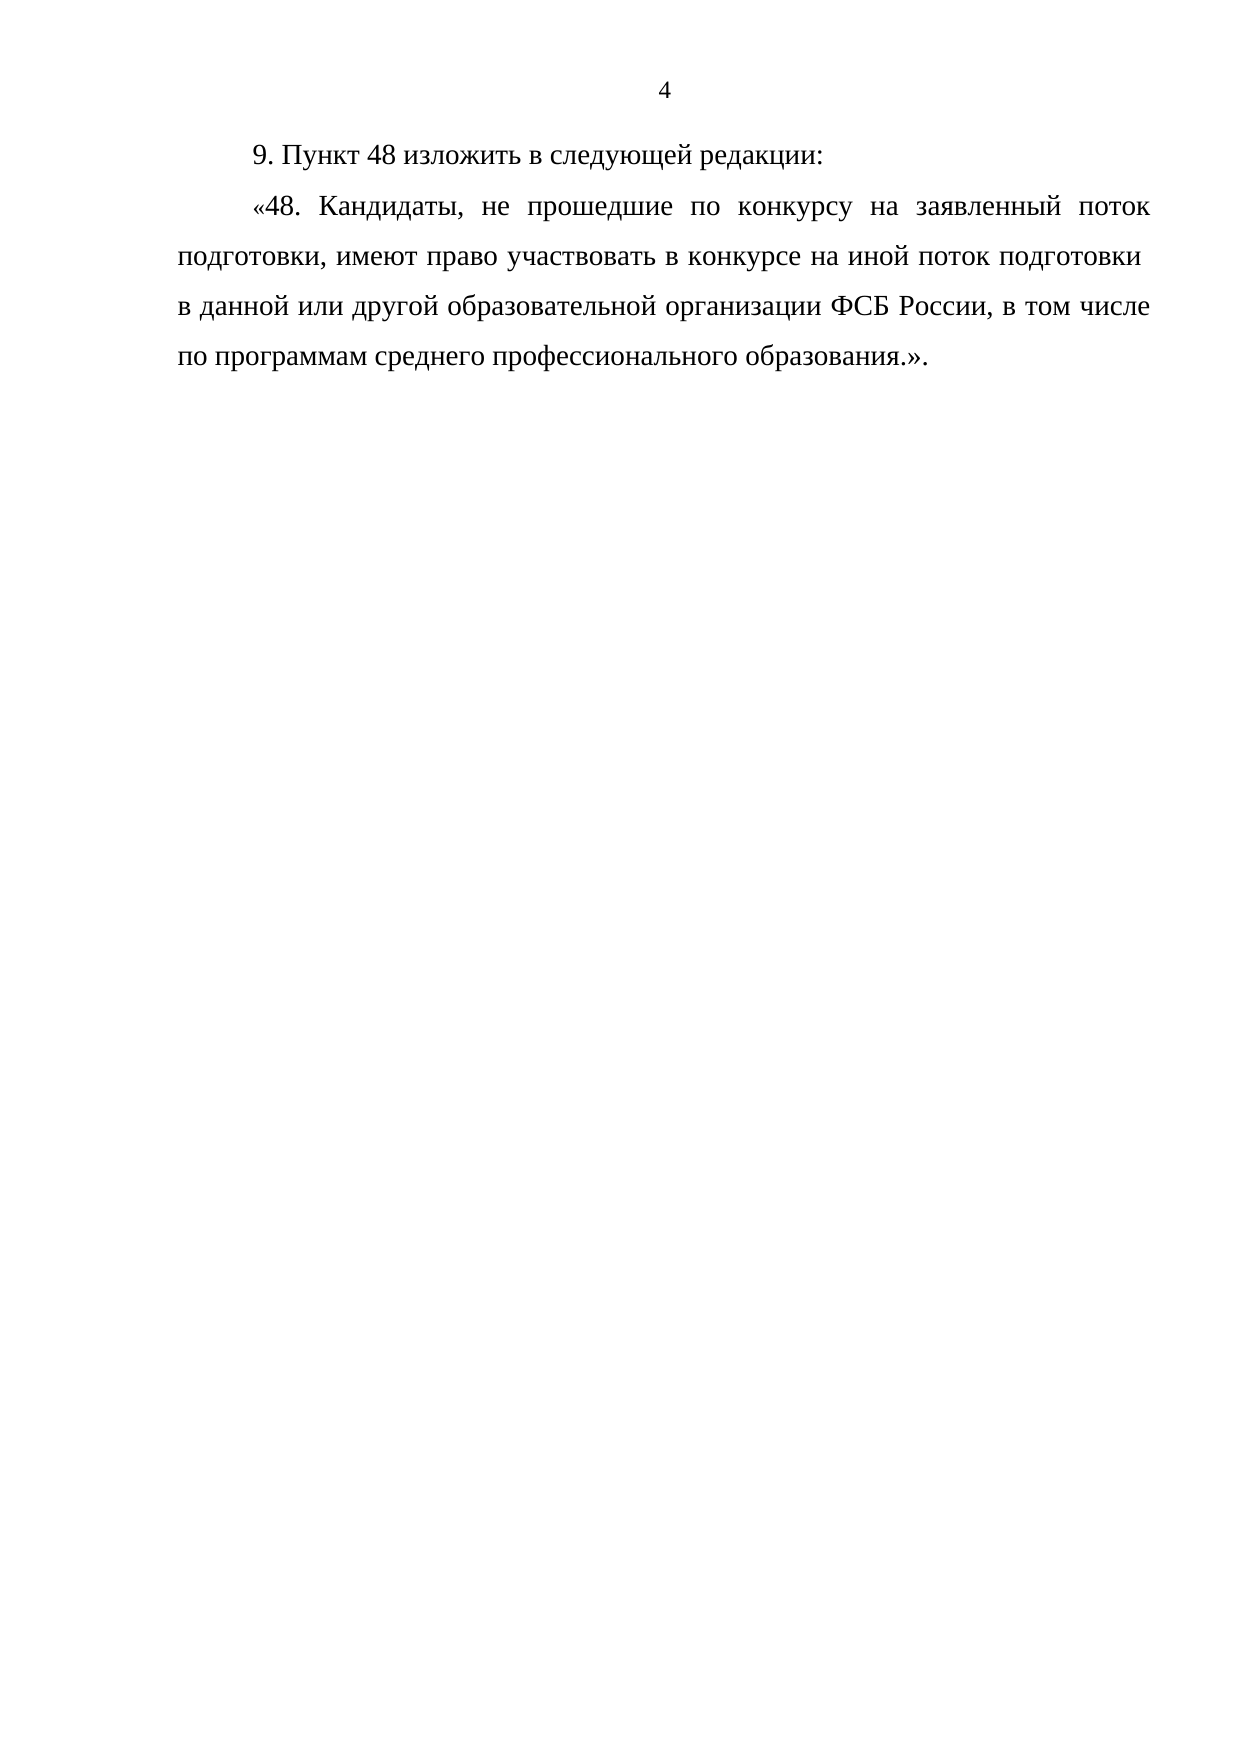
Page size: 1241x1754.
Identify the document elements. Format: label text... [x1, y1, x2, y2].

text 9. Пункт 48 изложить в следующей редакции: [177, 137, 1152, 171]
text «48. Кандидаты, не прошедшие по конкурсу на заявленный поток подготовки, имеют право участвовать в конкурсе на иной поток подготовки в данной или другой образовательной организации ФСБ России, в том числе по программам среднего профессионального образования.». [177, 188, 1152, 372]
